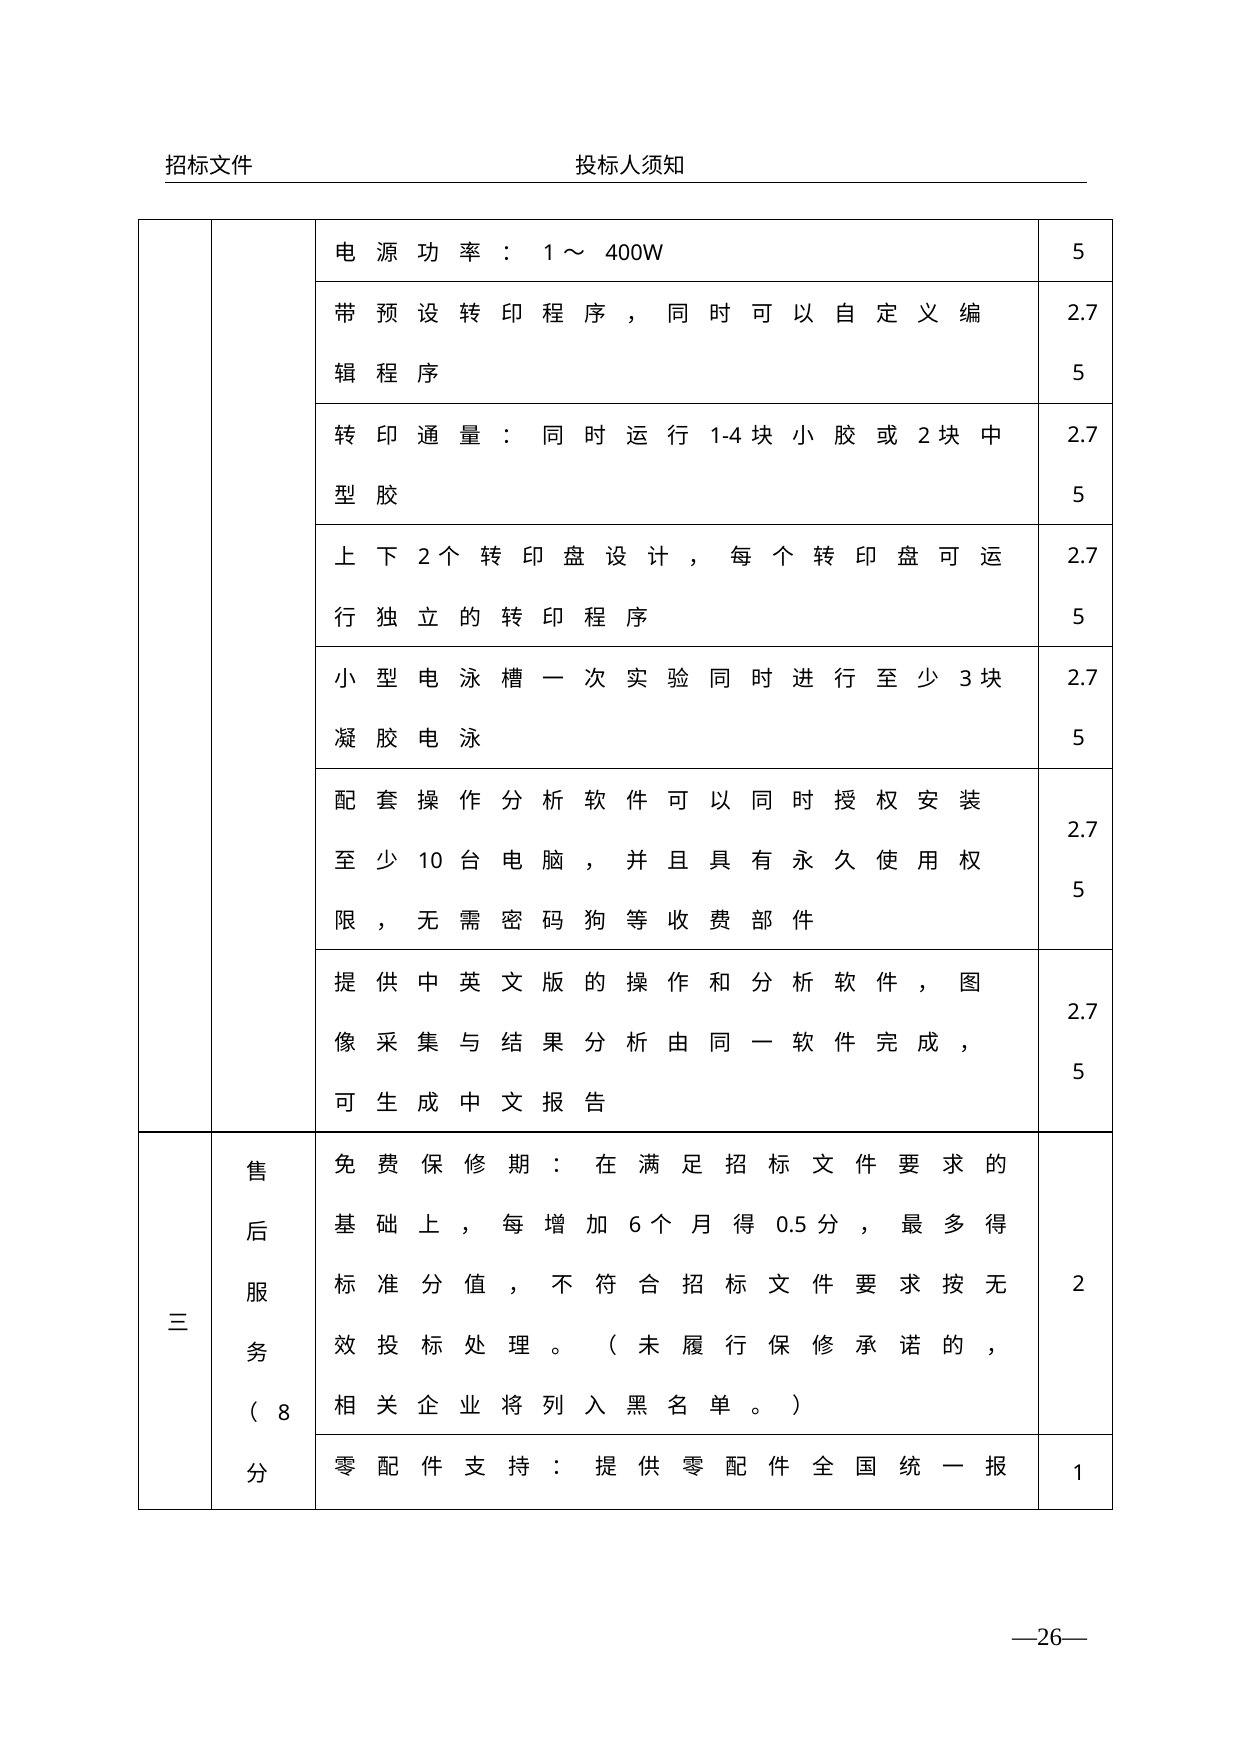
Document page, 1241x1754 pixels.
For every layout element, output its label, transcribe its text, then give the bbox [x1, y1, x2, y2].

table_cell 2.75 [1039, 950, 1112, 1131]
table_cell 2.75 [1039, 220, 1112, 281]
table_cell 2.75 [1039, 525, 1112, 646]
table_cell 1 [1039, 1435, 1112, 1509]
table_cell 转印通量：同时运行1-4块小胶或2块中型胶 [316, 404, 1038, 524]
table_cell 售后 服务 （8分） [212, 1133, 315, 1509]
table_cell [316, 220, 1038, 281]
table_cell 小型电泳槽一次实验同时进行至少3块凝胶电泳 [316, 647, 1038, 767]
table_cell 2.75 [1039, 282, 1112, 402]
table_cell 2 [1039, 1133, 1112, 1434]
table_cell 上下2个转印盘设计，每个转印盘可运行独立的转印程序 [316, 525, 1038, 646]
table_cell 带预设转印程序，同时可以自定义编辑程序 [316, 282, 1038, 402]
table_cell 免费保修期：在满足招标文件要求的基础上，每增加6个月得0.5分，最多得标准分值，不符合招标文件要求按无效投标处理。（未履行保修承诺的，相关企业将列入黑名单。） [316, 1133, 1038, 1434]
table_cell 配套操作分析软件可以同时授权安装至少10台电脑，并且具有永久使用权限，无需密码狗等收费部件 [316, 769, 1038, 949]
table_cell 2.75 [1039, 769, 1112, 949]
table_cell 三 [139, 1133, 211, 1509]
table_cell 2.75 [1039, 647, 1112, 767]
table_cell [316, 1435, 1038, 1509]
table_cell 提供中英文版的操作和分析软件，图像采集与结果分析由同一软件完成，可生成中文报告 [316, 950, 1038, 1131]
table_cell 2.75 [1039, 404, 1112, 524]
